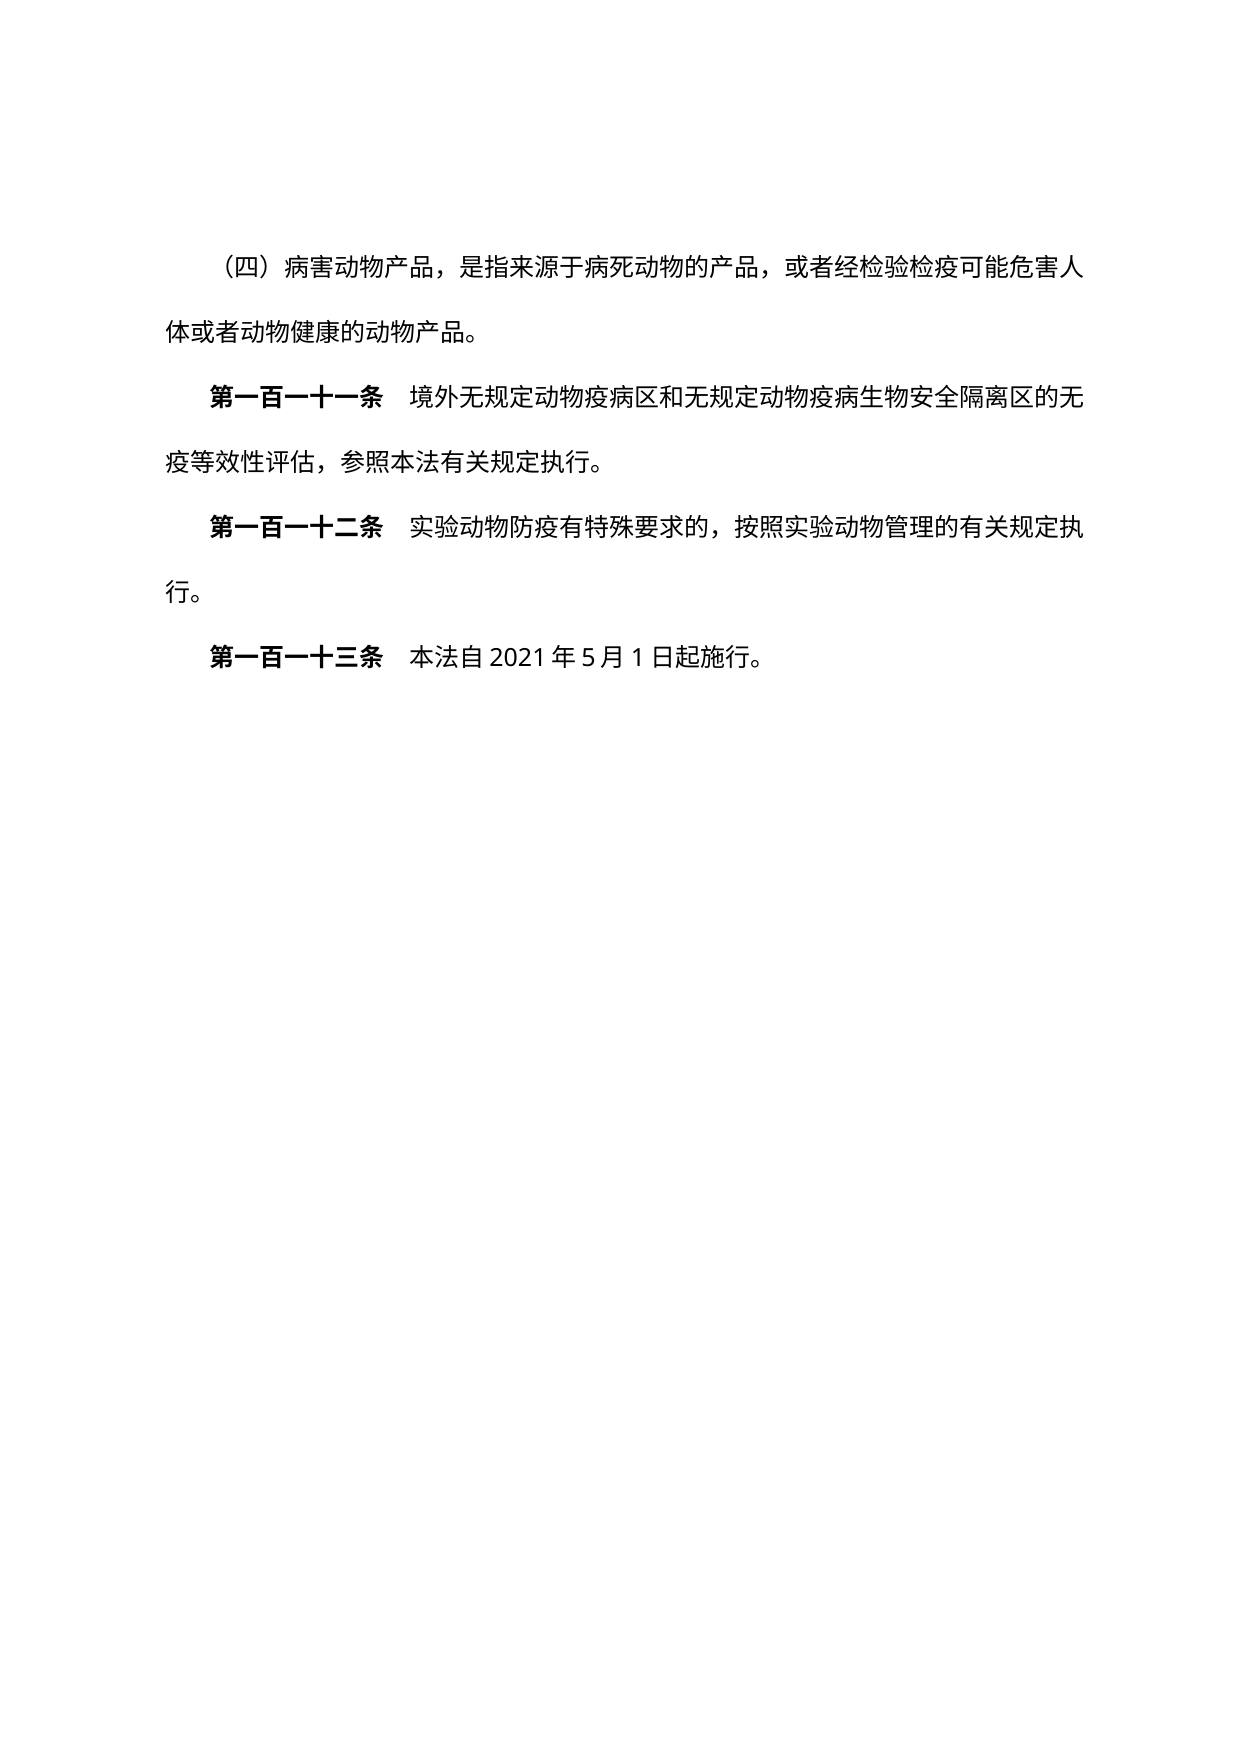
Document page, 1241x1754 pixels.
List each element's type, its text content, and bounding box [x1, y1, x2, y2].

text 第一百一十二条 实验动物防疫有特殊要求的，按照实验动物管理的有关规定执行。 [165, 493, 1087, 623]
text （四）病害动物产品，是指来源于病死动物的产品，或者经检验检疫可能危害人体或者动物健康的动物产品。 [165, 233, 1087, 363]
text 第一百一十一条 境外无规定动物疫病区和无规定动物疫病生物安全隔离区的无疫等效性评估，参照本法有关规定执行。 [165, 363, 1087, 493]
text 第一百一十三条 本法自2021年5月1日起施行。 [165, 623, 1087, 688]
